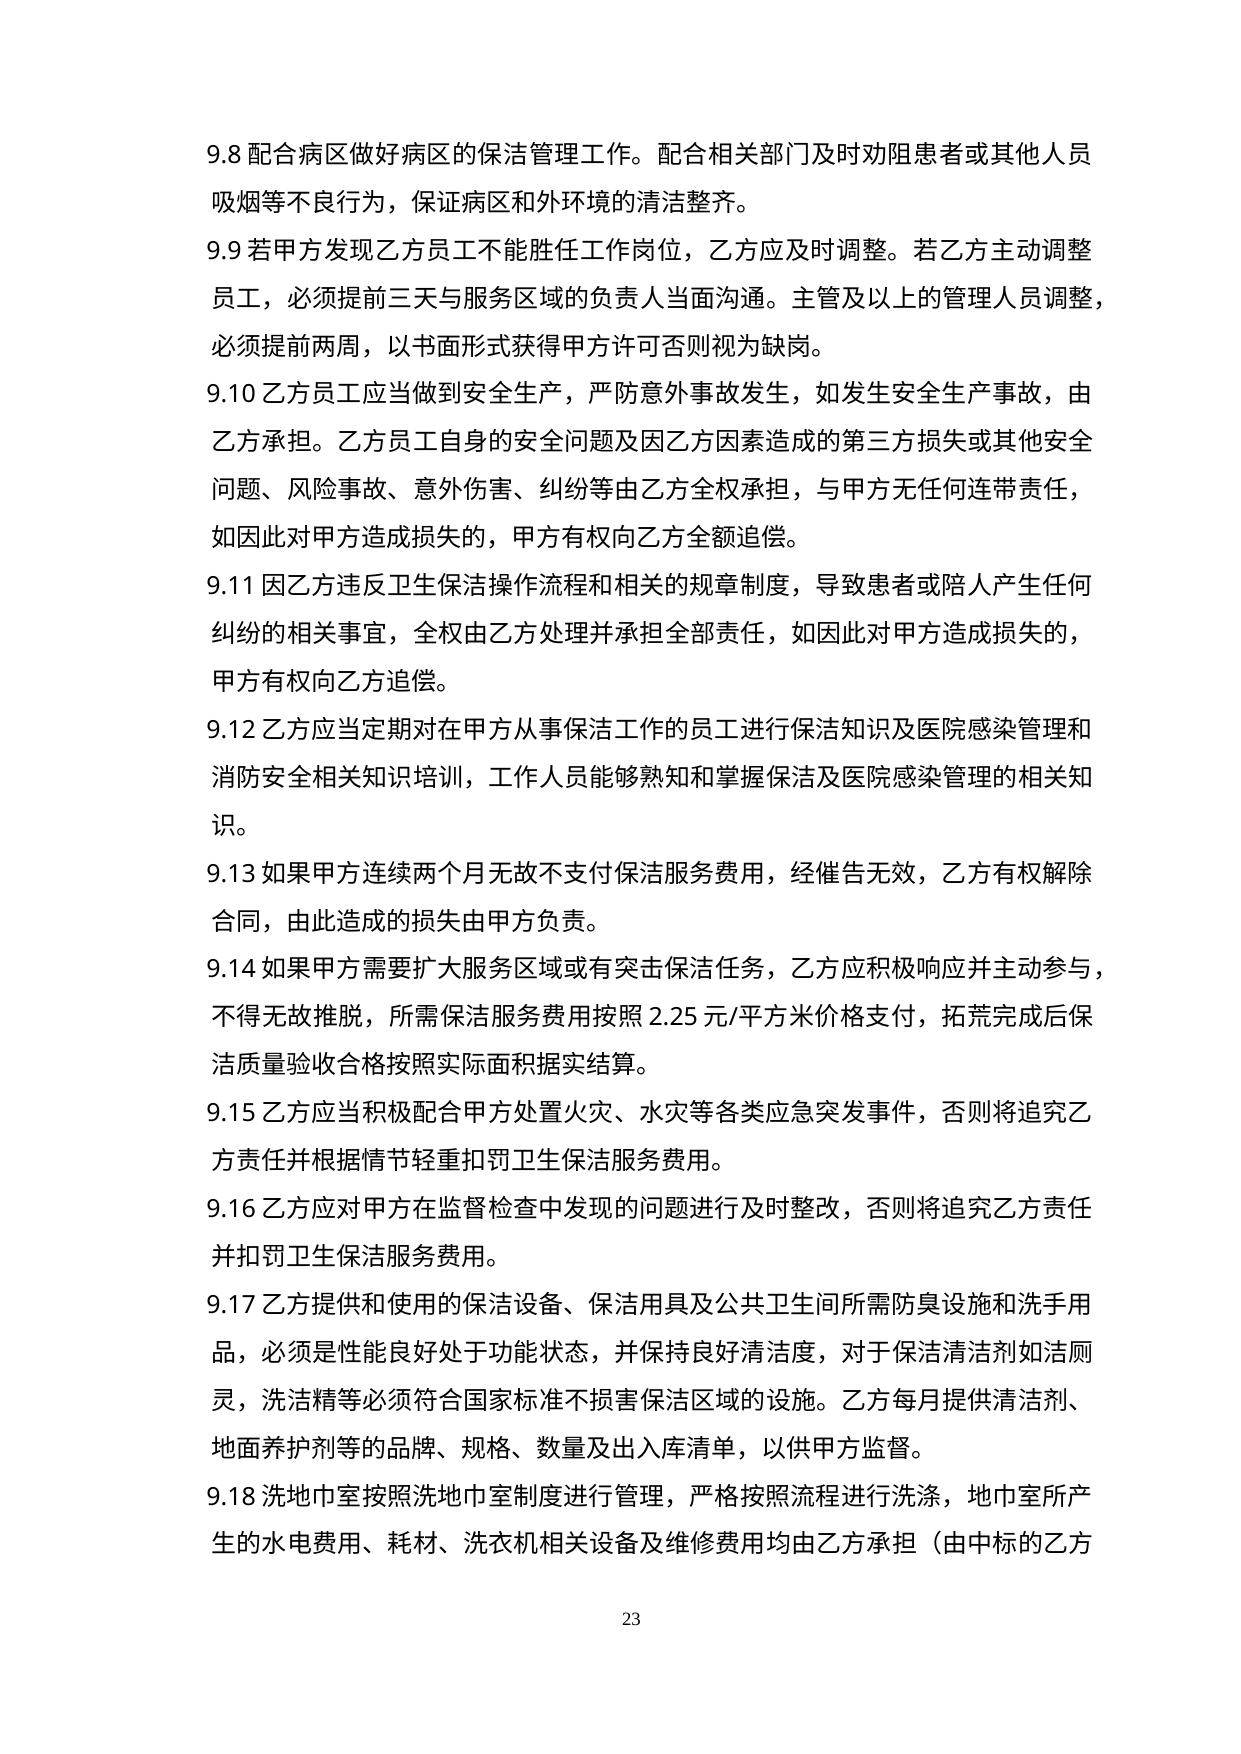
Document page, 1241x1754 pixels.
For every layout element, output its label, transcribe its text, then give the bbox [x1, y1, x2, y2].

text 9.8配合病区做好病区的保洁管理工作。配合相关部门及时劝阻患者或其他人员吸烟等不良行为，保证病区和外环境的清洁整齐。 [206, 125, 1094, 221]
text 9.9若甲方发现乙方员工不能胜任工作岗位，乙方应及时调整。若乙方主动调整员工，必须提前三天与服务区域的负责人当面沟通。主管及以上的管理人员调整，必须提前两周，以书面形式获得甲方许可否则视为缺岗。 [206, 221, 1094, 364]
text 9.13如果甲方连续两个月无故不支付保洁服务费用，经催告无效，乙方有权解除合同，由此造成的损失由甲方负责。 [206, 844, 1094, 939]
text 9.14如果甲方需要扩大服务区域或有突击保洁任务，乙方应积极响应并主动参与，不得无故推脱，所需保洁服务费用按照2.25元/平方米价格支付，拓荒完成后保洁质量验收合格按照实际面积据实结算。 [206, 939, 1094, 1083]
text 9.17乙方提供和使用的保洁设备、保洁用具及公共卫生间所需防臭设施和洗手用品，必须是性能良好处于功能状态，并保持良好清洁度，对于保洁清洁剂如洁厕灵，洗洁精等必须符合国家标准不损害保洁区域的设施。乙方每月提供清洁剂、地面养护剂等的品牌、规格、数量及出入库清单，以供甲方监督。 [206, 1275, 1094, 1467]
text 9.12乙方应当定期对在甲方从事保洁工作的员工进行保洁知识及医院感染管理和消防安全相关知识培训，工作人员能够熟知和掌握保洁及医院感染管理的相关知识。 [206, 700, 1094, 844]
text 9.10乙方员工应当做到安全生产，严防意外事故发生，如发生安全生产事故，由乙方承担。乙方员工自身的安全问题及因乙方因素造成的第三方损失或其他安全问题、风险事故、意外伤害、纠纷等由乙方全权承担，与甲方无任何连带责任，如因此对甲方造成损失的，甲方有权向乙方全额追偿。 [206, 364, 1094, 556]
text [206, 1467, 1094, 1562]
text 9.15乙方应当积极配合甲方处置火灾、水灾等各类应急突发事件，否则将追究乙方责任并根据情节轻重扣罚卫生保洁服务费用。 [206, 1083, 1094, 1179]
text 9.16乙方应对甲方在监督检查中发现的问题进行及时整改，否则将追究乙方责任并扣罚卫生保洁服务费用。 [206, 1179, 1094, 1275]
text 9.11因乙方违反卫生保洁操作流程和相关的规章制度，导致患者或陪人产生任何纠纷的相关事宜，全权由乙方处理并承担全部责任，如因此对甲方造成损失的，甲方有权向乙方追偿。 [206, 556, 1094, 700]
